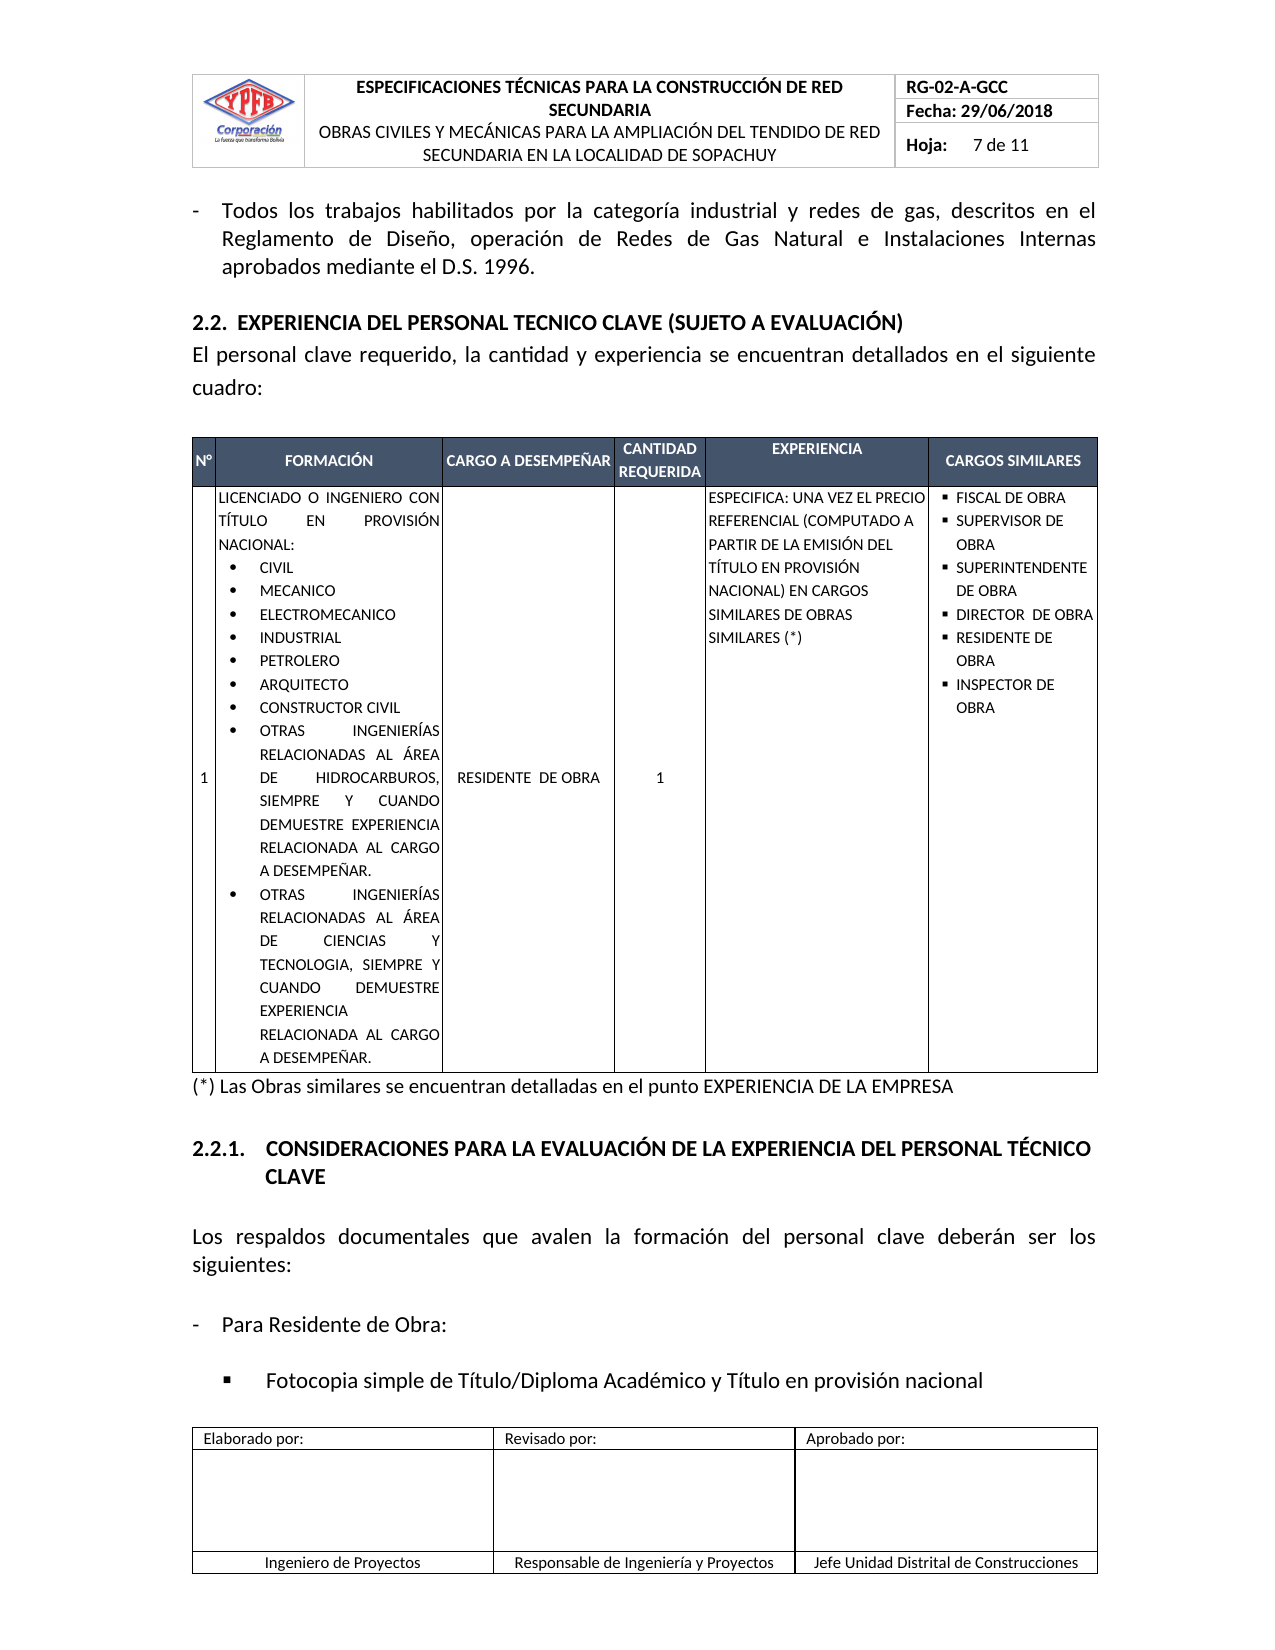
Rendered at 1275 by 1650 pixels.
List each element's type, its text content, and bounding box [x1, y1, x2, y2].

table_cell RESIDENTE DE OBRA [443, 487, 614, 1072]
list Para Residente de Obra: [192, 1311, 1098, 1339]
list Fotocopia simple de Título/Diploma Académico y Título en provisión nacional [222, 1367, 1098, 1395]
table_cell 1 [615, 487, 705, 1072]
table_cell ESPECIFICA: UNA VEZ EL PRECIO REFERENCIAL (COMPUTADO A PARTIR DE LA EMISIÓN DEL TÍTULO EN PROVISIÓN NACIONAL) EN CARGOS SIMILARES DE OBRAS SIMILARES (*) [706, 487, 928, 1072]
table_cell 1 [193, 487, 215, 1072]
text El personal clave requerido, la cantidad y experiencia se encuentran detallados en el siguiente cuadro: [192, 341, 1098, 401]
text Los respaldos documentales que avalen la formación del personal clave deberán ser los siguientes: [192, 1222, 1098, 1278]
table_header FORMACIÓN [216, 438, 442, 486]
table_header CANTIDAD REQUERIDA [615, 438, 705, 486]
list CONSIDERACIONES PARA LA EVALUACIÓN DE LA EXPERIENCIA DEL PERSONAL TÉCNICO [192, 1134, 1098, 1162]
table_header N° [193, 438, 215, 486]
table_cell FISCAL DE OBRA SUPERVISOR DE OBRA SUPERINTENDENTE DE OBRA DIRECTOR DE OBRA RESIDENTE DE OBRA INSPECTOR DE OBRA [929, 487, 1097, 1072]
picture [198, 76, 299, 144]
list EXPERIENCIA DEL PERSONAL TECNICO CLAVE (SUJETO A EVALUACIÓN) [192, 308, 1098, 336]
list Todos los trabajos habilitados por la categoría industrial y redes de gas, descritos en el Reglamento de Diseño, operación de Redes de Gas Natural e Instalaciones Internas aprobados mediante el D.S. 1996. [192, 196, 1098, 280]
list CLAVE [244, 1162, 1098, 1190]
table_header EXPERIENCIA [706, 438, 928, 486]
table_cell LICENCIADO O INGENIERO CON TÍTULO EN PROVISIÓN NACIONAL: CIVIL MECANICO ELECTROMECANICO INDUSTRIAL PETROLERO ARQUITECTO CONSTRUCTOR CIVIL OTRAS INGENIERÍAS RELACIONADAS AL ÁREA DE HIDROCARBUROS, SIEMPRE Y CUANDO DEMUESTRE EXPERIENCIA RELACIONADA AL CARGO A DESEMPEÑAR. OTRAS INGENIERÍAS RELACIONADAS AL ÁREA DE CIENCIAS Y TECNOLOGIA, SIEMPRE Y CUANDO DEMUESTRE EXPERIENCIA RELACIONADA AL CARGO A DESEMPEÑAR. [216, 487, 442, 1072]
text (*) Las Obras similares se encuentran detalladas en el punto EXPERIENCIA DE LA EMPRESA [192, 1073, 1098, 1098]
table_header CARGO A DESEMPEÑAR [443, 438, 614, 486]
table_header CARGOS SIMILARES [929, 438, 1097, 486]
